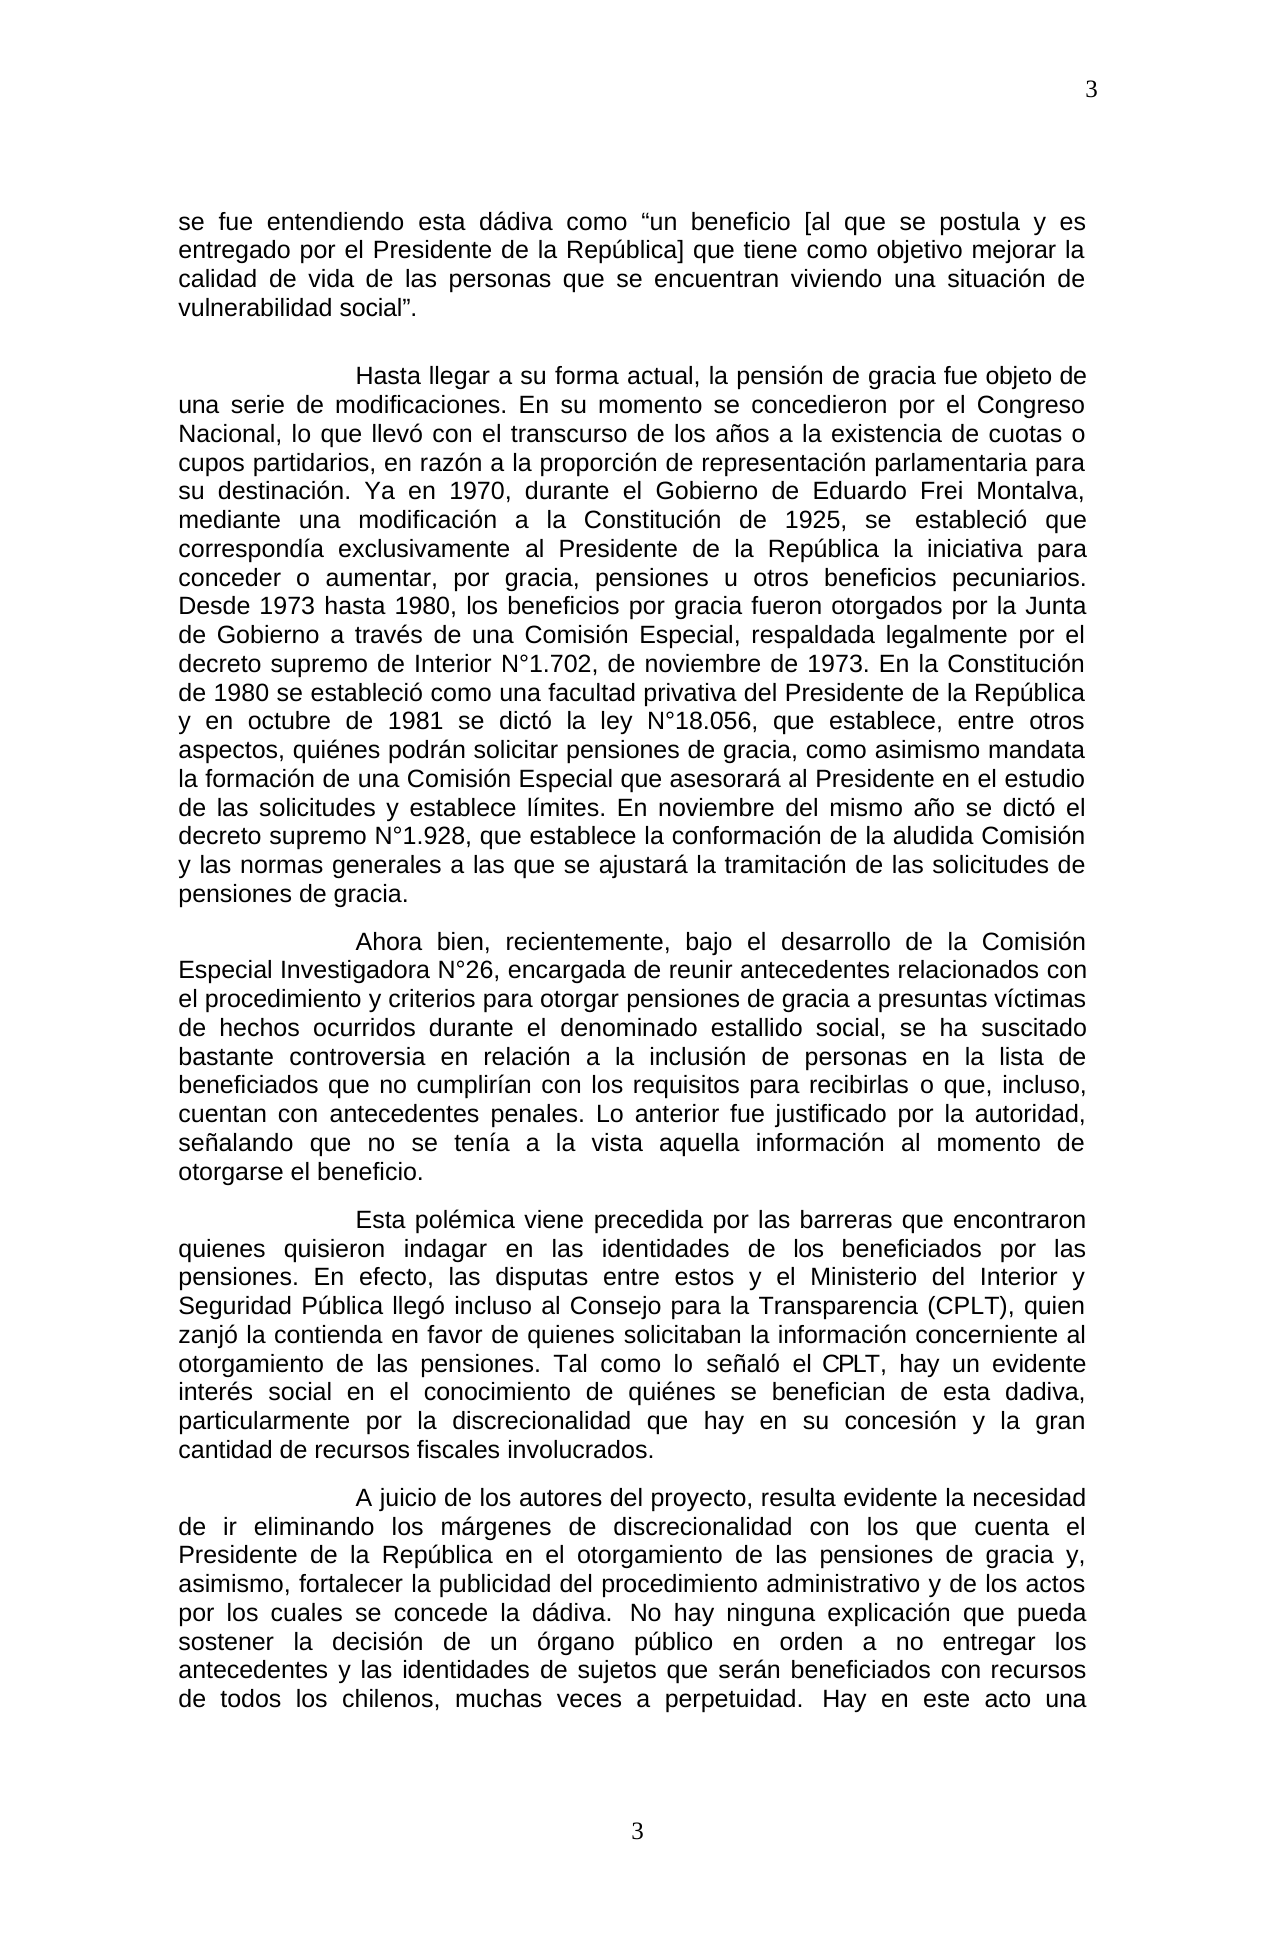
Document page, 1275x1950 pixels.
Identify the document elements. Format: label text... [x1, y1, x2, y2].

list Esta polémica viene precedida por las barreras que encontraron quienes quisieron indagar en las identidades de los beneficiados por las pensiones. En efecto, las disputas entre estos y el Ministerio del Interior y Seguridad Pública llegó incluso al Consejo para la Transparencia (CPLT), quien zanjó la contienda en favor de quienes solicitaban la información concerniente al otorgamiento de las pensiones. Tal como lo señaló el CPLT, hay un evidente interés social en el conocimiento de quiénes se benefician de esta dadiva, particularmente por la discrecionalidad que hay en su concesión y la gran cantidad de recursos fiscales involucrados. [178, 1205, 1087, 1463]
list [178, 207, 1087, 322]
list Hasta llegar a su forma actual, la pensión de gracia fue objeto de una serie de modificaciones. En su momento se concedieron por el Congreso Nacional, lo que llevó con el transcurso de los años a la existencia de cuotas o cupos partidarios, en razón a la proporción de representación parlamentaria para su destinación. Ya en 1970, durante el Gobierno de Eduardo Frei Montalva, mediante una modificación a la Constitución de 1925, se estableció que correspondía exclusivamente al Presidente de la República la iniciativa para conceder o aumentar, por gracia, pensiones u otros beneficios pecuniarios. Desde 1973 hasta 1980, los beneficios por gracia fueron otorgados por la Junta de Gobierno a través de una Comisión Especial, respaldada legalmente por el decreto supremo de Interior N°1.702, de noviembre de 1973. En la Constitución de 1980 se estableció como una facultad privativa del Presidente de la República y en octubre de 1981 se dictó la ley N°18.056, que establece, entre otros aspectos, quiénes podrán solicitar pensiones de gracia, como asimismo mandata la formación de una Comisión Especial que asesorará al Presidente en el estudio de las solicitudes y establece límites. En noviembre del mismo año se dictó el decreto supremo N°1.928, que establece la conformación de la aludida Comisión y las normas generales a las que se ajustará la tramitación de las solicitudes de pensiones de gracia. [178, 361, 1087, 907]
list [178, 1483, 1087, 1713]
list Ahora bien, recientemente, bajo el desarrollo de la Comisión Especial Investigadora N°26, encargada de reunir antecedentes relacionados con el procedimiento y criterios para otorgar pensiones de gracia a presuntas víctimas de hechos ocurridos durante el denominado estallido social, se ha suscitado bastante controversia en relación a la inclusión de personas en la lista de beneficiados que no cumplirían con los requisitos para recibirlas o que, incluso, cuentan con antecedentes penales. Lo anterior fue justificado por la autoridad, señalando que no se tenía a la vista aquella información al momento de otorgarse el beneficio. [178, 927, 1087, 1185]
